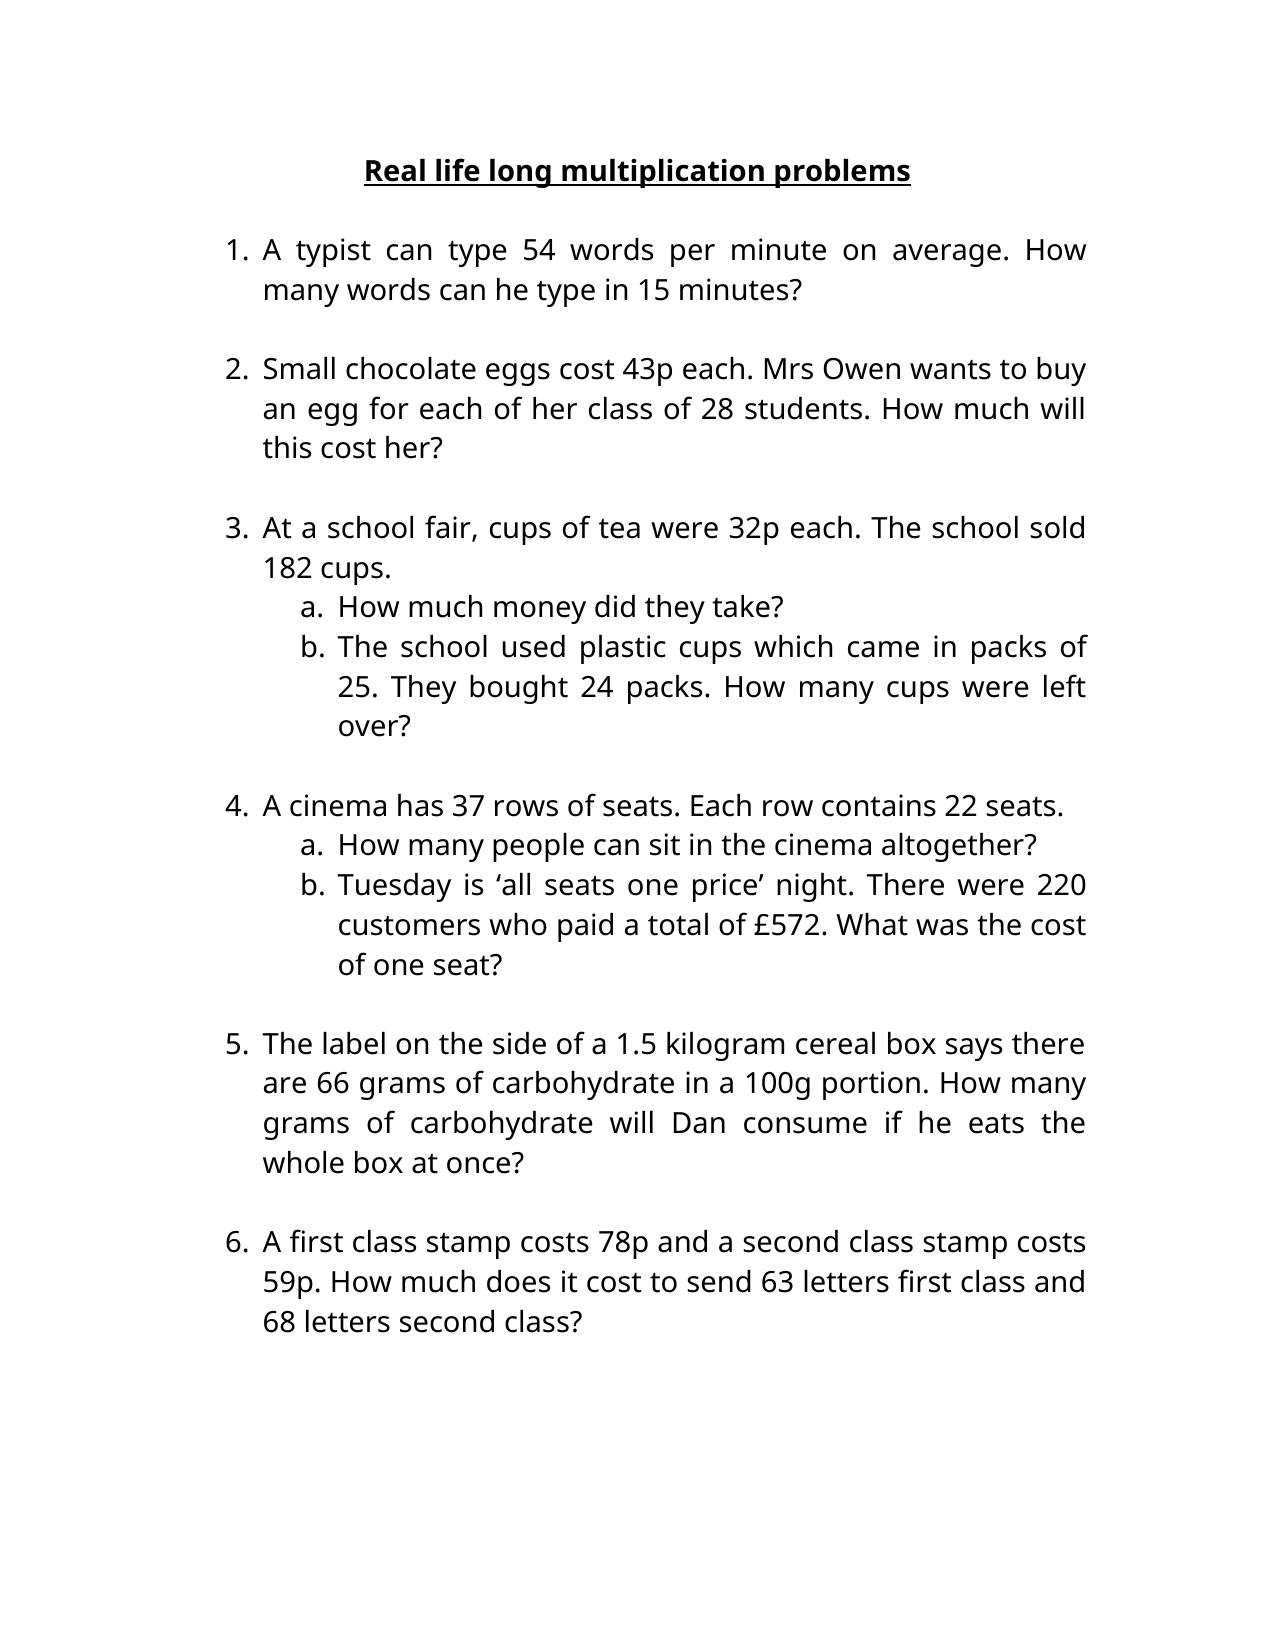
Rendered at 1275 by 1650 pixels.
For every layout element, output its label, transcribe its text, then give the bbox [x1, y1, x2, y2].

list A cinema has 37 rows of seats. Each row contains 22 seats. [225, 785, 1087, 825]
list Tuesday is ‘all seats one price’ night. There were 220 customers who paid a total of £572. What was the cost of one seat? [300, 864, 1087, 983]
list At a school fair, cups of tea were 32p each. The school sold 182 cups. [225, 507, 1087, 587]
list A typist can type 54 words per minute on average. How many words can he type in 15 minutes? [225, 229, 1087, 309]
list Small chocolate eggs cost 43p each. Mrs Owen wants to buy an egg for each of her class of 28 students. How much will this cost her? [225, 348, 1087, 467]
list The school used plastic cups which came in packs of 25. They bought 24 packs. How many cups were left over? [300, 626, 1087, 745]
list How many people can sit in the cinema altogether? [300, 825, 1087, 864]
list The label on the side of a 1.5 kilogram cereal box says there are 66 grams of carbohydrate in a 100g portion. How many grams of carbohydrate will Dan consume if he eats the whole box at once? [225, 1023, 1087, 1182]
list A first class stamp costs 78p and a second class stamp costs 59p. How much does it cost to send 63 letters first class and 68 letters second class? [225, 1222, 1087, 1341]
text Real life long multiplication problems [187, 150, 1087, 190]
list How much money did they take? [300, 587, 1087, 626]
